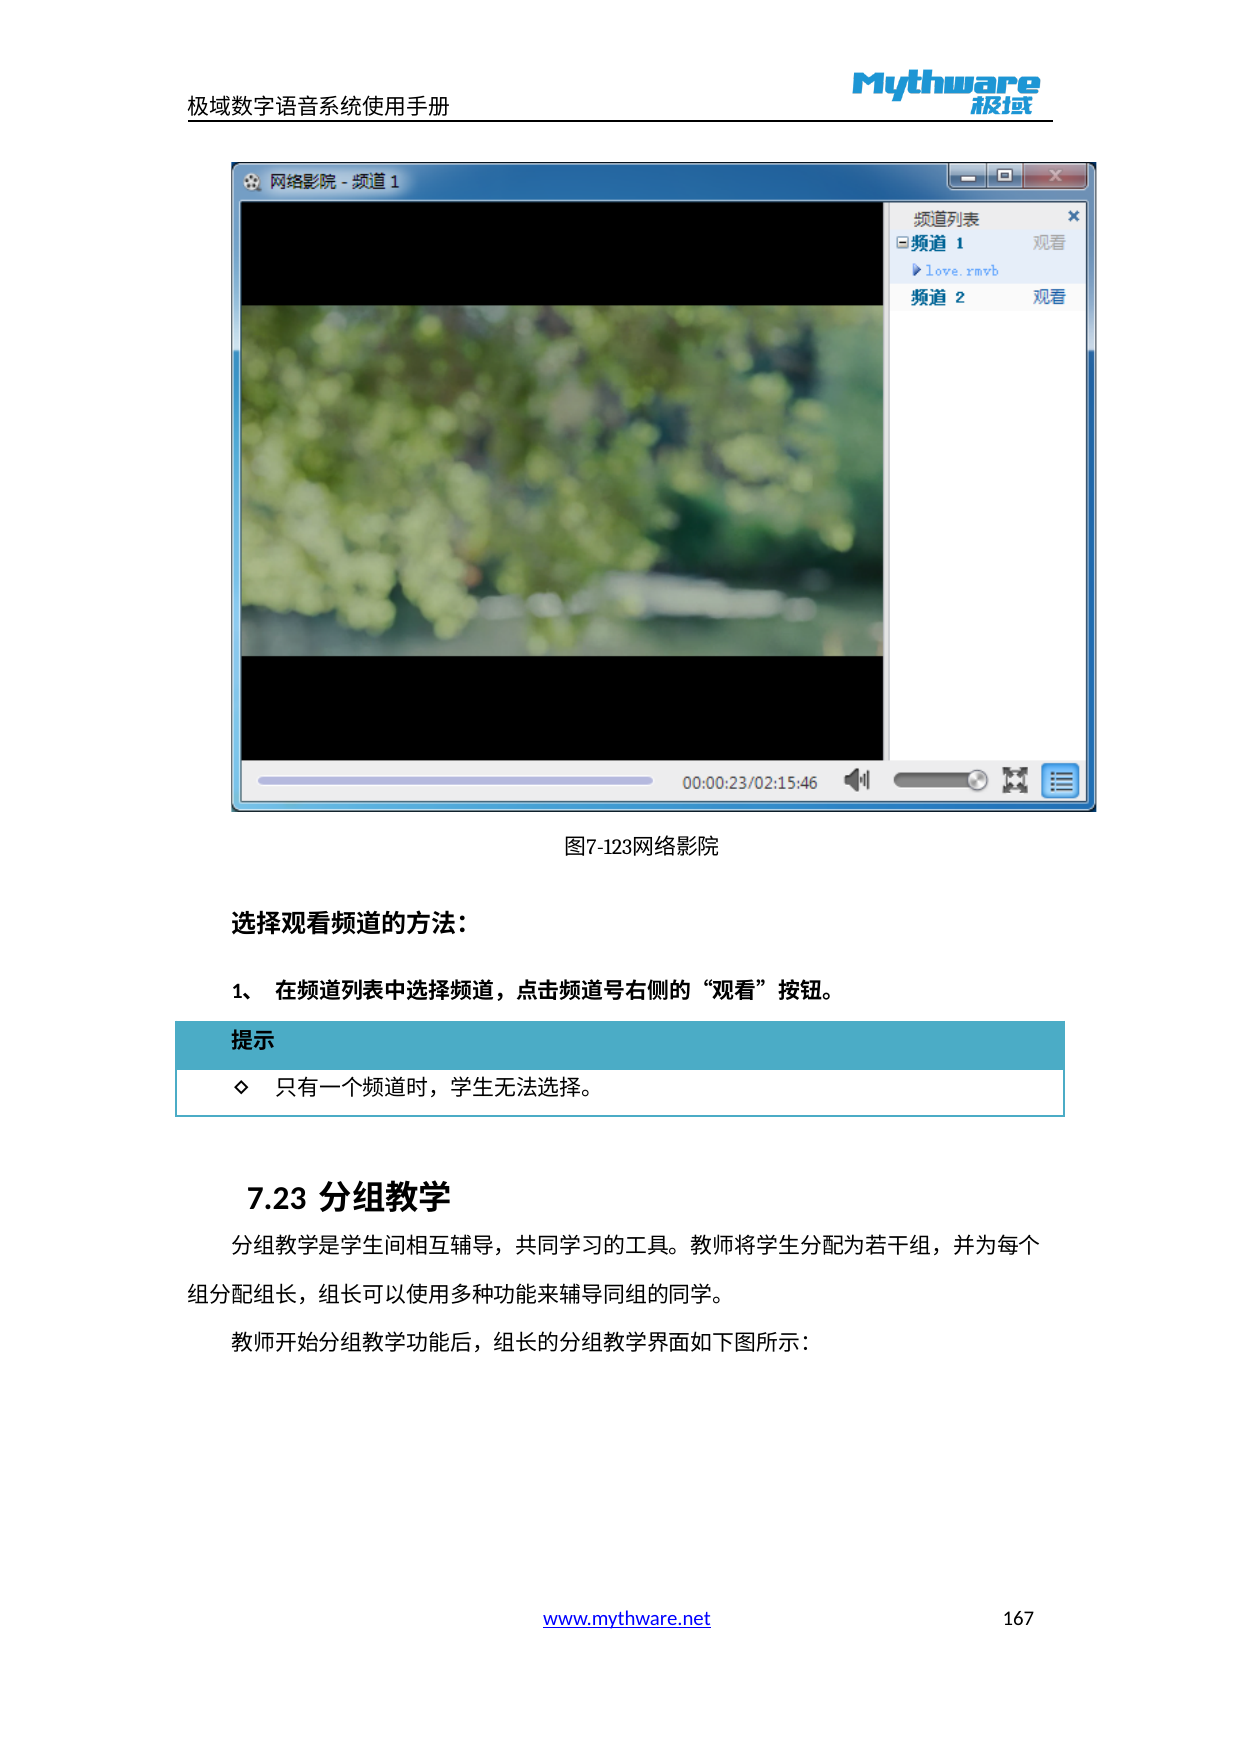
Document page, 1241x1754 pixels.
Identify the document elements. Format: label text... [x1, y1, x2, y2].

text 选择观看频道的方法： [187, 889, 1053, 954]
table_cell 只有一个频道时，学生无法选择。 [177, 1070, 1063, 1115]
subtitle 分组教学 [247, 1163, 1053, 1228]
list 在频道列表中选择频道，点击频道号右侧的“观看”按钮。 [231, 972, 1053, 1005]
table_header 提示 [177, 1023, 1063, 1068]
picture [845, 59, 1047, 120]
text 分组教学是学生间相互辅导，共同学习的工具。教师将学生分配为若干组，并为每个组分配组长，组长可以使用多种功能来辅导同组的同学。 [187, 1228, 1053, 1309]
picture [231, 162, 1097, 812]
text 教师开始分组教学功能后，组长的分组教学界面如下图所示： [187, 1325, 1053, 1357]
